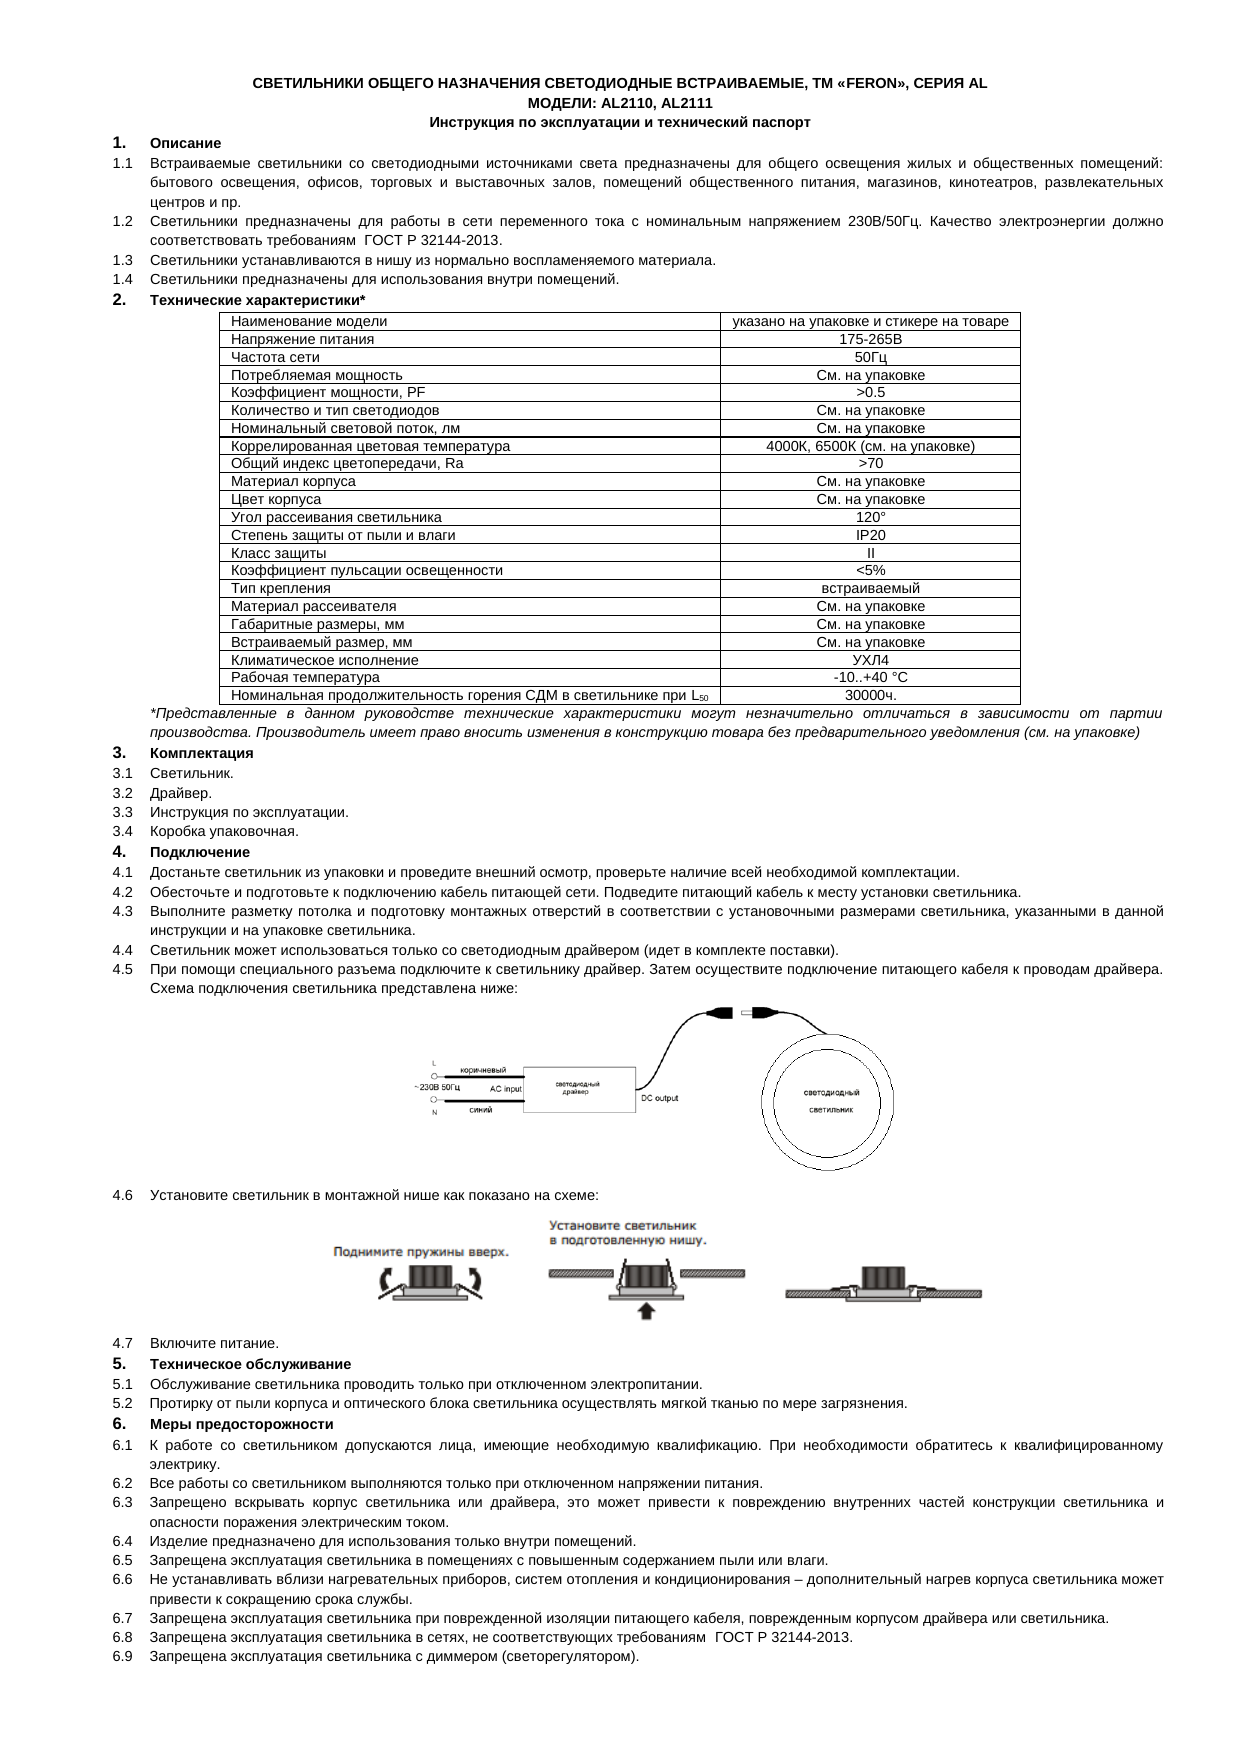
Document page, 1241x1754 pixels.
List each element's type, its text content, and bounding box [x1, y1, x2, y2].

table_cell >0.5 [721, 384, 1020, 401]
table_cell 4000К, 6500К (см. на упаковке) [721, 438, 1020, 454]
table_cell Угол рассеивания светильника [220, 509, 720, 525]
table_cell Количество и тип светодиодов [220, 402, 720, 418]
table_cell Тип крепления [220, 580, 720, 597]
table_cell Материал рассеивателя [220, 598, 720, 614]
table_cell 50Гц [721, 348, 1020, 365]
table_cell УХЛ4 [721, 651, 1020, 668]
table_cell Класс защиты [220, 544, 720, 561]
picture [312, 1205, 1003, 1331]
list При помощи специального разъема подключите к светильнику драйвер. Затем осуществите подключение питающего кабеля к проводам драйвера. Схема подключения светильника представлена ниже: [112, 961, 1165, 997]
table_cell Коэффициент мощности, PF [220, 384, 720, 401]
list Выполните разметку потолка и подготовку монтажных отверстий в соответствии с установочными размерами светильника, указанными в данной инструкции и на упаковке светильника. [112, 903, 1165, 939]
list К работе со светильником допускаются лица, имеющие необходимую квалификацию. При необходимости обратитесь к квалифицированному электрику. [112, 1436, 1165, 1472]
list Драйвер. [112, 784, 1165, 801]
table_header Наименование модели [220, 313, 720, 329]
table_cell II [721, 544, 1020, 561]
list Техническое обслуживание [112, 1354, 1165, 1373]
table_cell Рабочая температура [220, 669, 720, 686]
table_cell Коррелированная цветовая температура [220, 438, 720, 454]
table_cell <5% [721, 562, 1020, 579]
table_cell Частота сети [220, 348, 720, 365]
table_cell встраиваемый [721, 580, 1020, 597]
table_cell 175-265В [721, 331, 1020, 347]
list Запрещена эксплуатация светильника при поврежденной изоляции питающего кабеля, поврежденным корпусом драйвера или светильника. [112, 1609, 1165, 1626]
list Запрещено вскрывать корпус светильника или драйвера, это может привести к повреждению внутренних частей конструкции светильника и опасности поражения электрическим током. [112, 1494, 1165, 1530]
list Включите питание. [112, 1334, 1165, 1351]
table_cell См. на упаковке [721, 491, 1020, 508]
table_cell 30000ч. [721, 687, 1020, 703]
list Изделие предназначено для использования только внутри помещений. [112, 1532, 1165, 1549]
list Запрещена эксплуатация светильника с диммером (светорегулятором). [112, 1648, 1165, 1665]
table_header указано на упаковке и стикере на товаре [721, 313, 1020, 329]
list Обесточьте и подготовьте к подключению кабель питающей сети. Подведите питающий кабель к месту установки светильника. [112, 883, 1165, 900]
table_cell См. на упаковке [721, 366, 1020, 383]
table_cell Общий индекс цветопередачи, Ra [220, 455, 720, 472]
table_cell См. на упаковке [721, 473, 1020, 490]
list Не устанавливать вблизи нагревательных приборов, систем отопления и кондиционирования – дополнительный нагрев корпуса светильника может привести к сокращению срока службы. [112, 1571, 1165, 1607]
list Протирку от пыли корпуса и оптического блока светильника осуществлять мягкой тканью по мере загрязнения. [112, 1395, 1165, 1412]
text модели: AL2110, AL2111 [75, 94, 1165, 111]
table_cell См. на упаковке [721, 420, 1020, 436]
list Меры предосторожности [112, 1414, 1165, 1433]
table_cell См. на упаковке [721, 633, 1020, 650]
table_cell Габаритные размеры, мм [220, 616, 720, 632]
table_cell Степень защиты от пыли и влаги [220, 526, 720, 543]
list Технические характеристики* [112, 290, 1165, 309]
table_cell Встраиваемый размер, мм [220, 633, 720, 650]
list Светильники предназначены для работы в сети переменного тока с номинальным напряжением 230В/50Гц. Качество электроэнергии должно соответствовать требованиям ГОСТ Р 32144-2013. [112, 213, 1165, 249]
table_cell Номинальная продолжительность горения СДМ в светильнике при L50 [220, 687, 720, 703]
table_cell IP20 [721, 526, 1020, 543]
list Коробка упаковочная. [112, 823, 1165, 840]
text светильники ОБЩЕГО НАЗНАЧЕНИЯ светодиодные встраиваемые, ТМ «FERON», серия AL [75, 75, 1165, 92]
list Светильники устанавливаются в нишу из нормально воспламеняемого материала. [112, 251, 1165, 268]
table_cell См. на упаковке [721, 598, 1020, 614]
list Обслуживание светильника проводить только при отключенном электропитании. [112, 1376, 1165, 1392]
picture [410, 999, 905, 1183]
table_cell См. на упаковке [721, 616, 1020, 632]
list *Представленные в данном руководстве технические характеристики могут незначительно отличаться в зависимости от партии производства. Производитель имеет право вносить изменения в конструкцию товара без предварительного уведомления (см. на упаковке) [150, 704, 1165, 741]
table_cell Климатическое исполнение [220, 651, 720, 668]
list Запрещена эксплуатация светильника в сетях, не соответствующих требованиям ГОСТ Р 32144-2013. [112, 1629, 1165, 1646]
list Инструкция по эксплуатации. [112, 804, 1165, 820]
list Описание [112, 133, 1165, 152]
list Установите светильник в монтажной нише как показано на схеме: [112, 1186, 1165, 1203]
table_cell Напряжение питания [220, 331, 720, 347]
table_cell См. на упаковке [721, 402, 1020, 418]
list Комплектация [112, 743, 1165, 762]
table_cell Коэффициент пульсации освещенности [220, 562, 720, 579]
list Светильник. [112, 765, 1165, 782]
table_cell Материал корпуса [220, 473, 720, 490]
list Подключение [112, 842, 1165, 861]
text Инструкция по эксплуатации и технический паспорт [75, 113, 1165, 130]
table_cell Номинальный световой поток, лм [220, 420, 720, 436]
table_cell Цвет корпуса [220, 491, 720, 508]
list Достаньте светильник из упаковки и проведите внешний осмотр, проверьте наличие всей необходимой комплектации. [112, 864, 1165, 881]
table_cell -10..+40 °С [721, 669, 1020, 686]
list Светильники предназначены для использования внутри помещений. [112, 270, 1165, 287]
list Светильник может использоваться только со светодиодным драйвером (идет в комплекте поставки). [112, 941, 1165, 958]
table_cell Потребляемая мощность [220, 366, 720, 383]
list Запрещена эксплуатация светильника в помещениях с повышенным содержанием пыли или влаги. [112, 1552, 1165, 1568]
table_cell >70 [721, 455, 1020, 472]
table_cell 120° [721, 509, 1020, 525]
list Встраиваемые светильники со светодиодными источниками света предназначены для общего освещения жилых и общественных помещений: бытового освещения, офисов, торговых и выставочных залов, помещений общественного питания, магазинов, кинотеатров, развлекательных центров и пр. [112, 155, 1165, 210]
list Все работы со светильником выполняются только при отключенном напряжении питания. [112, 1475, 1165, 1491]
